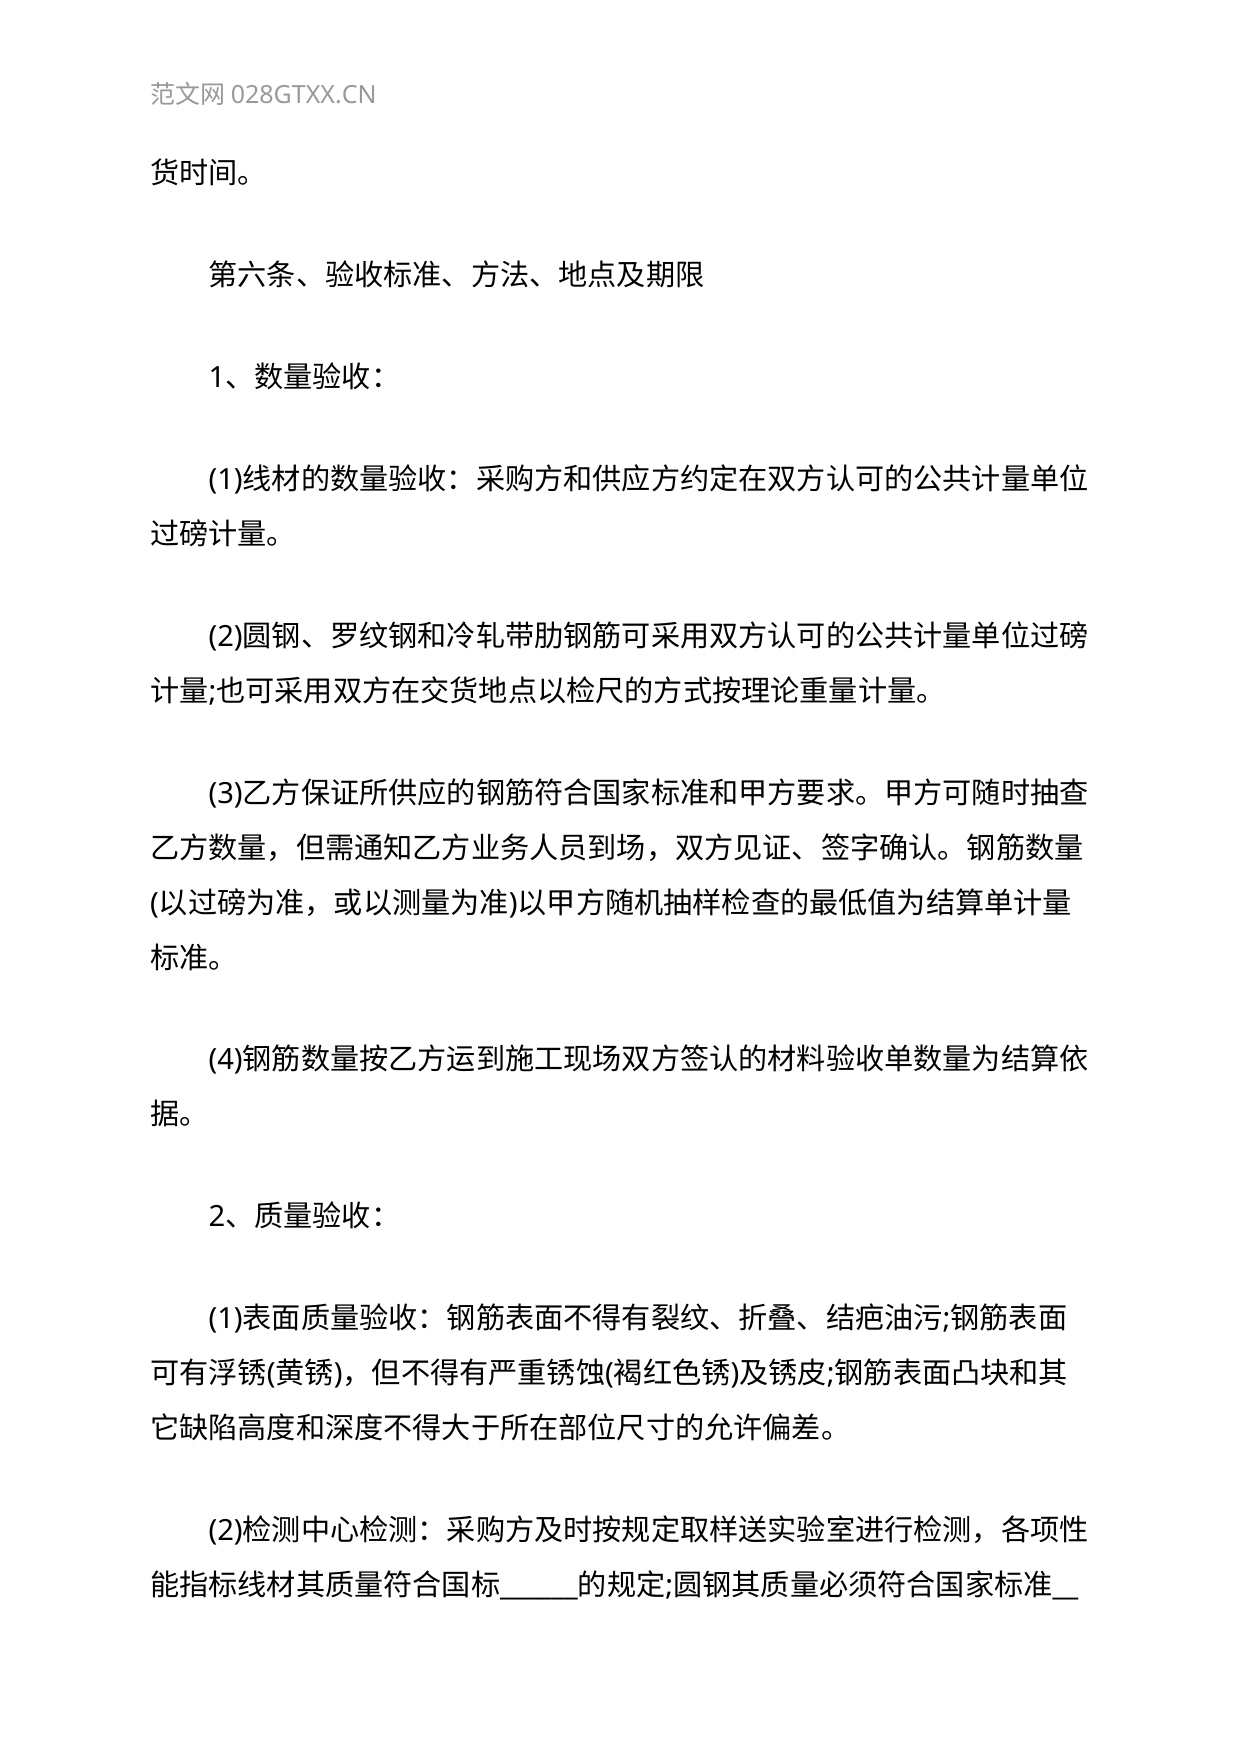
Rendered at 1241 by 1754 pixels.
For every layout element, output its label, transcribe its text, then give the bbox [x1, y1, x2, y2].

text (2)圆钢、罗纹钢和冷轧带肋钢筋可采用双方认可的公共计量单位过磅计量;也可采用双方在交货地点以检尺的方式按理论重量计量。 [150, 612, 1090, 710]
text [150, 1506, 1090, 1604]
text (1)线材的数量验收：采购方和供应方约定在双方认可的公共计量单位过磅计量。 [150, 456, 1090, 553]
text (1)表面质量验收：钢筋表面不得有裂纹、折叠、结疤油污;钢筋表面可有浮锈(黄锈)，但不得有严重锈蚀(褐红色锈)及锈皮;钢筋表面凸块和其它缺陷高度和深度不得大于所在部位尺寸的允许偏差。 [150, 1295, 1090, 1447]
text (4)钢筋数量按乙方运到施工现场双方签认的材料验收单数量为结算依据。 [150, 1036, 1090, 1133]
text 1、数量验收： [150, 353, 1090, 396]
text 第六条、验收标准、方法、地点及期限 [150, 252, 1090, 294]
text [150, 150, 1090, 192]
text 2、质量验收： [150, 1193, 1090, 1235]
text (3)乙方保证所供应的钢筋符合国家标准和甲方要求。甲方可随时抽查乙方数量，但需通知乙方业务人员到场，双方见证、签字确认。钢筋数量(以过磅为准，或以测量为准)以甲方随机抽样检查的最低值为结算单计量标准。 [150, 769, 1090, 976]
